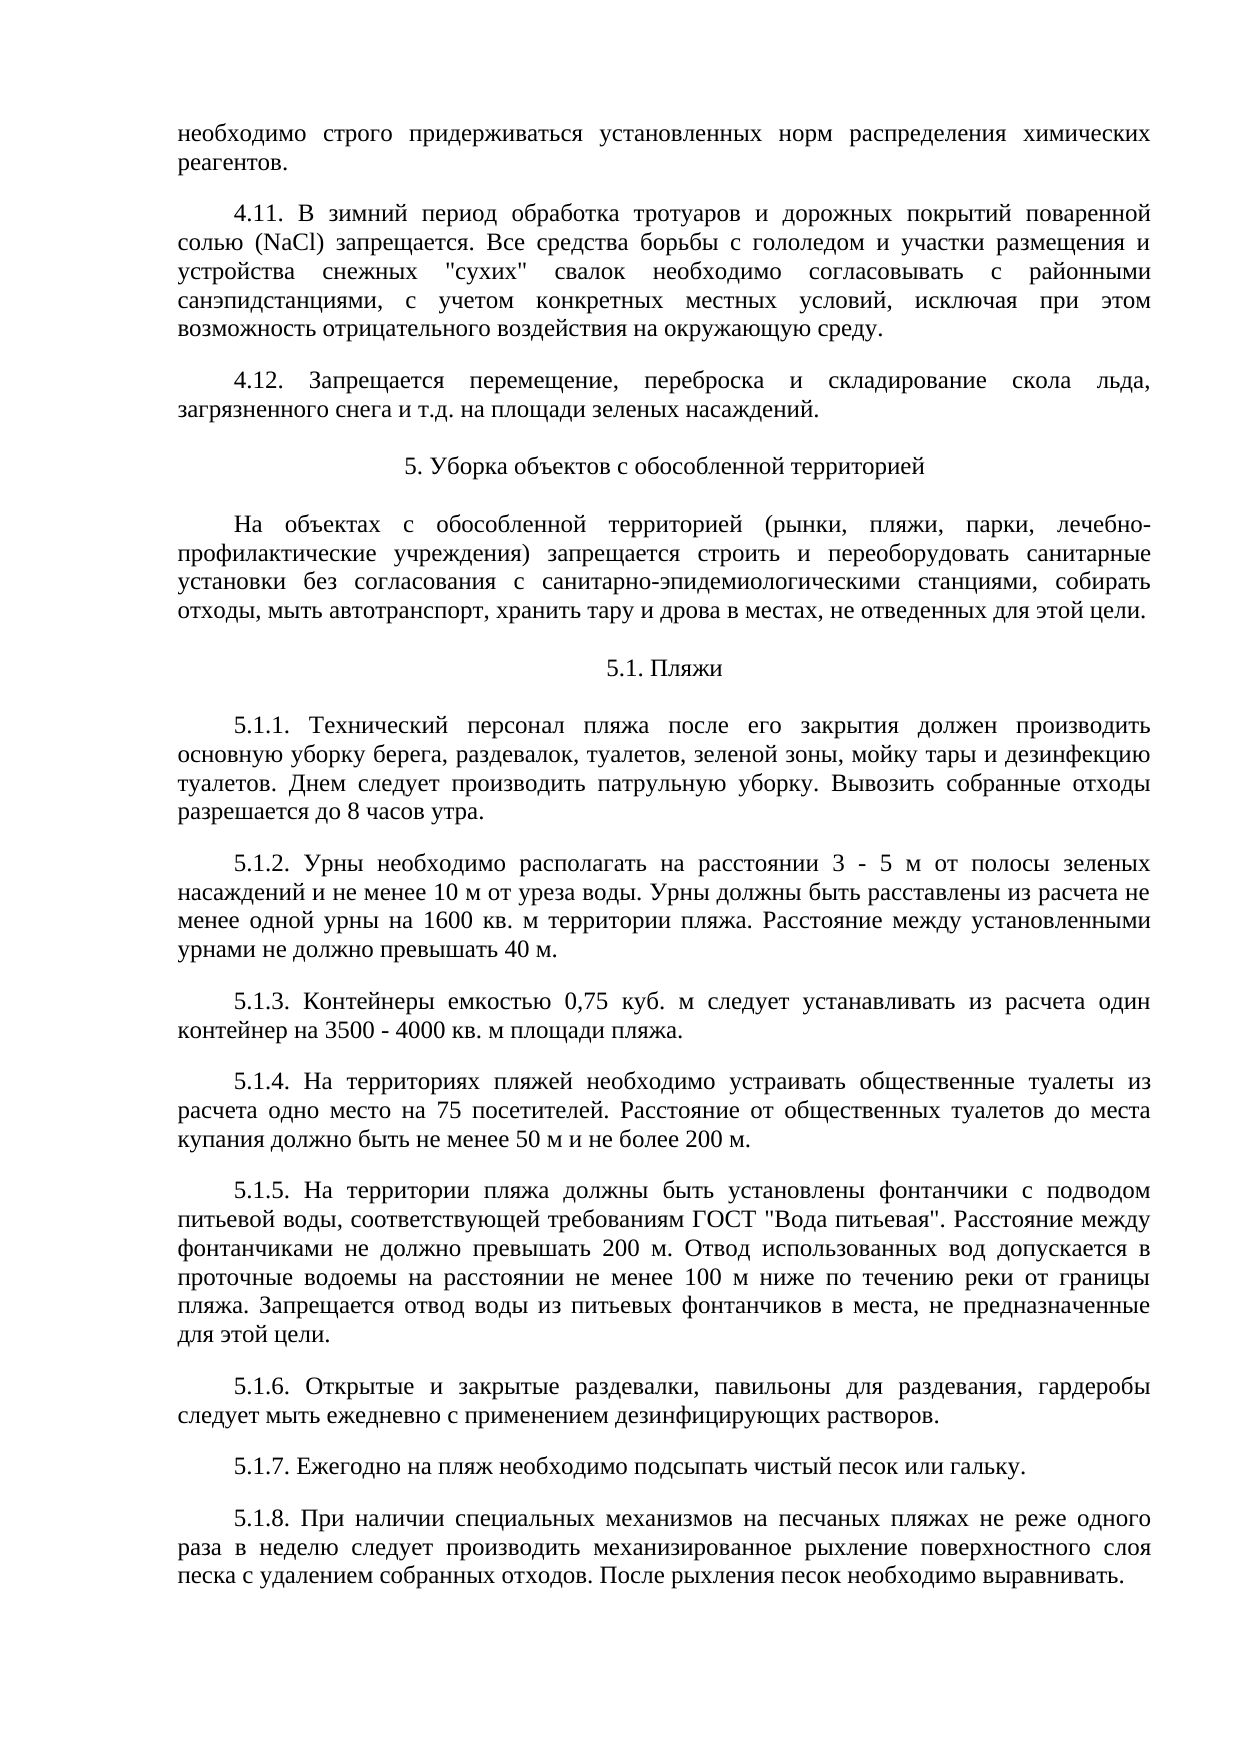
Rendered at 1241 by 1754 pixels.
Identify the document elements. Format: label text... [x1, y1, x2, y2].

text 5. Уборка объектов с обособленной территорией [177, 451, 1152, 480]
text 4.12. Запрещается перемещение, переброска и складирование скола льда, загрязненного снега и т.д. на площади зеленых насаждений. [177, 365, 1152, 423]
text На объектах с обособленной территорией (рынки, пляжи, парки, лечебно-профилактические учреждения) запрещается строить и переоборудовать санитарные установки без согласования с санитарно-эпидемиологическими станциями, собирать отходы, мыть автотранспорт, хранить тару и дрова в местах, не отведенных для этой цели. [177, 509, 1152, 624]
text 5.1.7. Ежегодно на пляж необходимо подсыпать чистый песок или гальку. [177, 1451, 1152, 1480]
text 4.11. В зимний период обработка тротуаров и дорожных покрытий поваренной солью (NaCl) запрещается. Все средства борьбы с гололедом и участки размещения и устройства снежных "сухих" свалок необходимо согласовывать с районными санэпидстанциями, с учетом конкретных местных условий, исключая при этом возможность отрицательного воздействия на окружающую среду. [177, 198, 1152, 342]
text 5.1.6. Открытые и закрытые раздевалки, павильоны для раздевания, гардеробы следует мыть ежедневно с применением дезинфицирующих растворов. [177, 1371, 1152, 1428]
text 5.1.1. Технический персонал пляжа после его закрытия должен производить основную уборку берега, раздевалок, туалетов, зеленой зоны, мойку тары и дезинфекцию туалетов. Днем следует производить патрульную уборку. Вывозить собранные отходы разрешается до 8 часов утра. [177, 710, 1152, 825]
text 5.1. Пляжи [177, 653, 1152, 681]
text 5.1.4. На территориях пляжей необходимо устраивать общественные туалеты из расчета одно место на 75 посетителей. Расстояние от общественных туалетов до места купания должно быть не менее 50 м и не более 200 м. [177, 1066, 1152, 1153]
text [177, 118, 1152, 176]
text 5.1.3. Контейнеры емкостью 0,75 куб. м следует устанавливать из расчета один контейнер на 3500 - 4000 кв. м площади пляжа. [177, 986, 1152, 1043]
text 5.1.5. На территории пляжа должны быть установлены фонтанчики с подводом питьевой воды, соответствующей требованиям ГОСТ "Вода питьевая". Расстояние между фонтанчиками не должно превышать 200 м. Отвод использованных вод допускается в проточные водоемы на расстоянии не менее 100 м ниже по течению реки от границы пляжа. Запрещается отвод воды из питьевых фонтанчиков в места, не предназначенные для этой цели. [177, 1176, 1152, 1348]
text 5.1.2. Урны необходимо располагать на расстоянии 3 - 5 м от полосы зеленых насаждений и не менее 10 м от уреза воды. Урны должны быть расставлены из расчета не менее одной урны на 1600 кв. м территории пляжа. Расстояние между установленными урнами не должно превышать 40 м. [177, 848, 1152, 963]
text 5.1.8. При наличии специальных механизмов на песчаных пляжах не реже одного раза в неделю следует производить механизированное рыхление поверхностного слоя песка с удалением собранных отходов. После рыхления песок необходимо выравнивать. [177, 1503, 1152, 1589]
